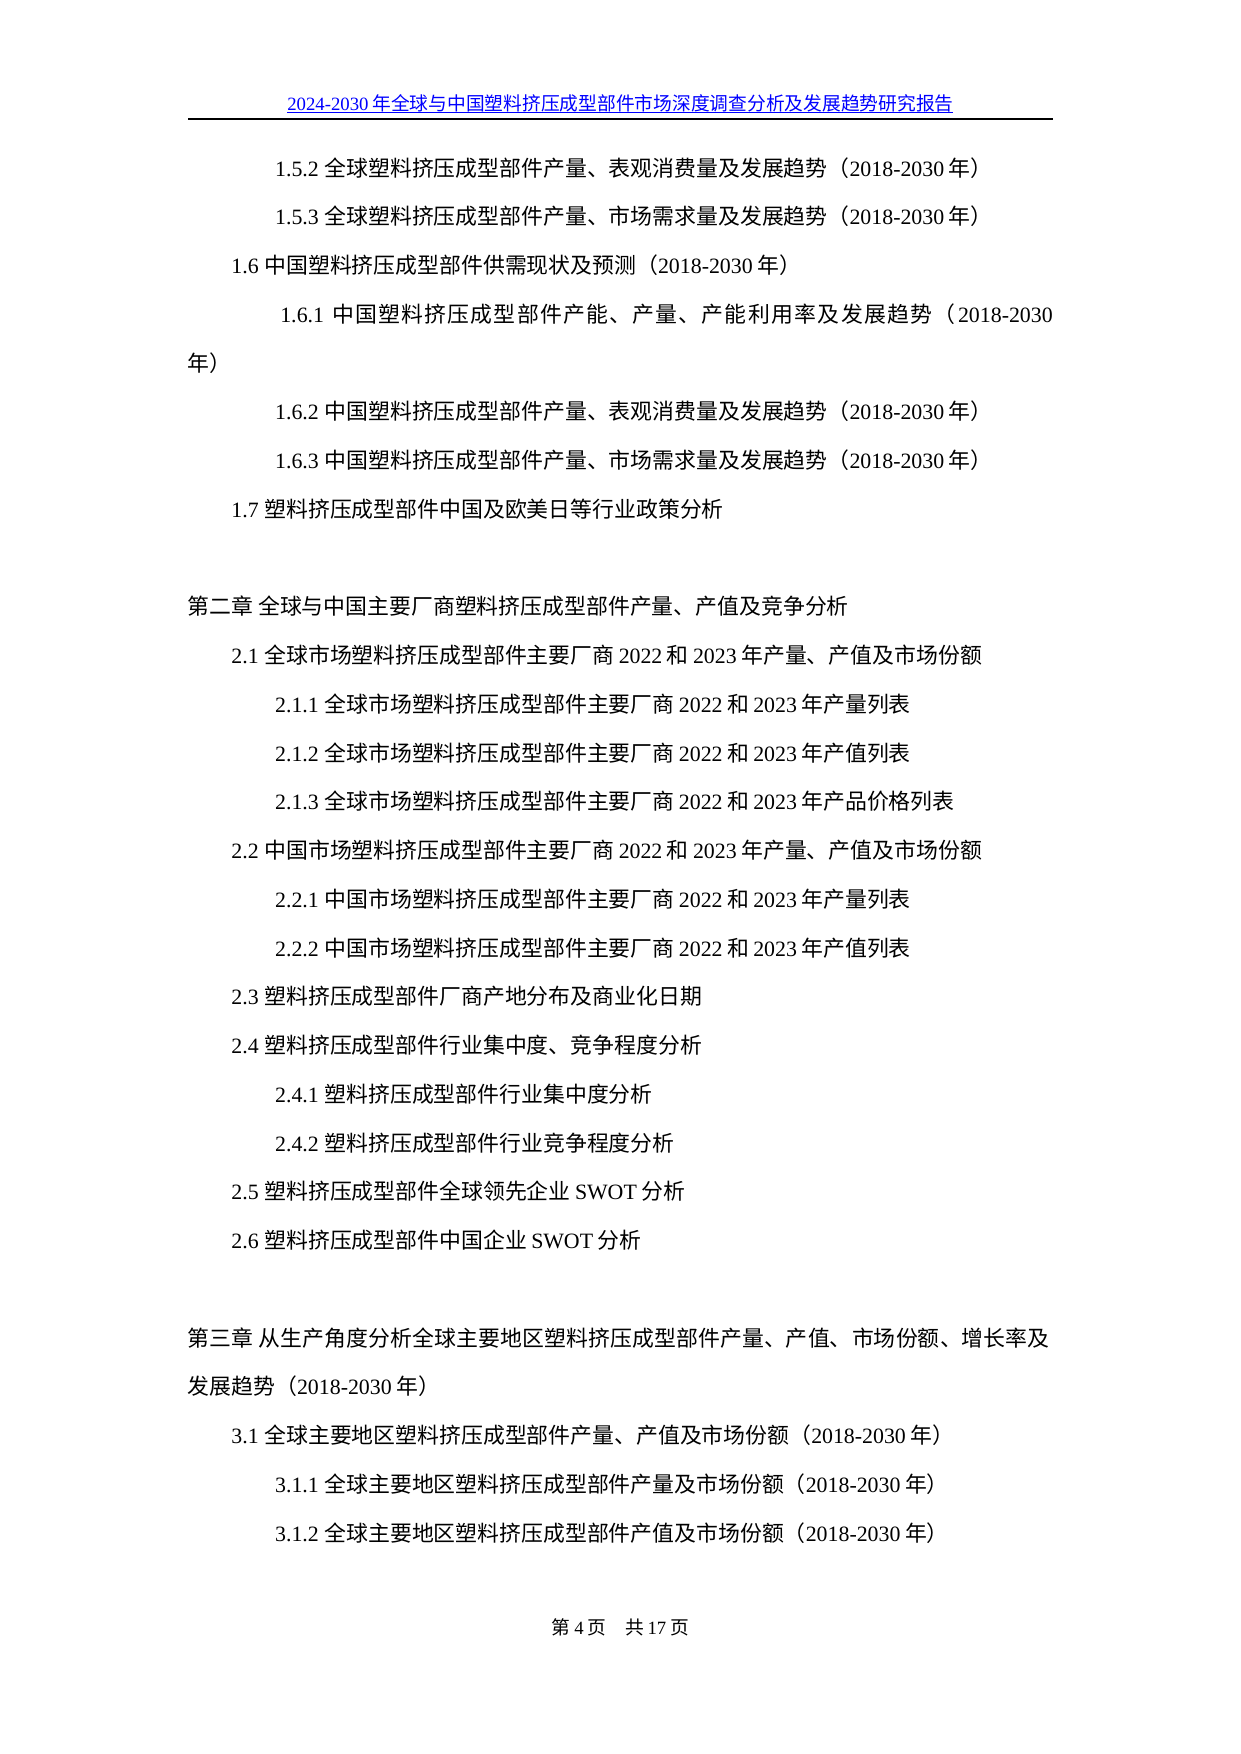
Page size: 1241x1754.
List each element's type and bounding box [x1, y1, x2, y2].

text [187, 150, 1053, 1548]
